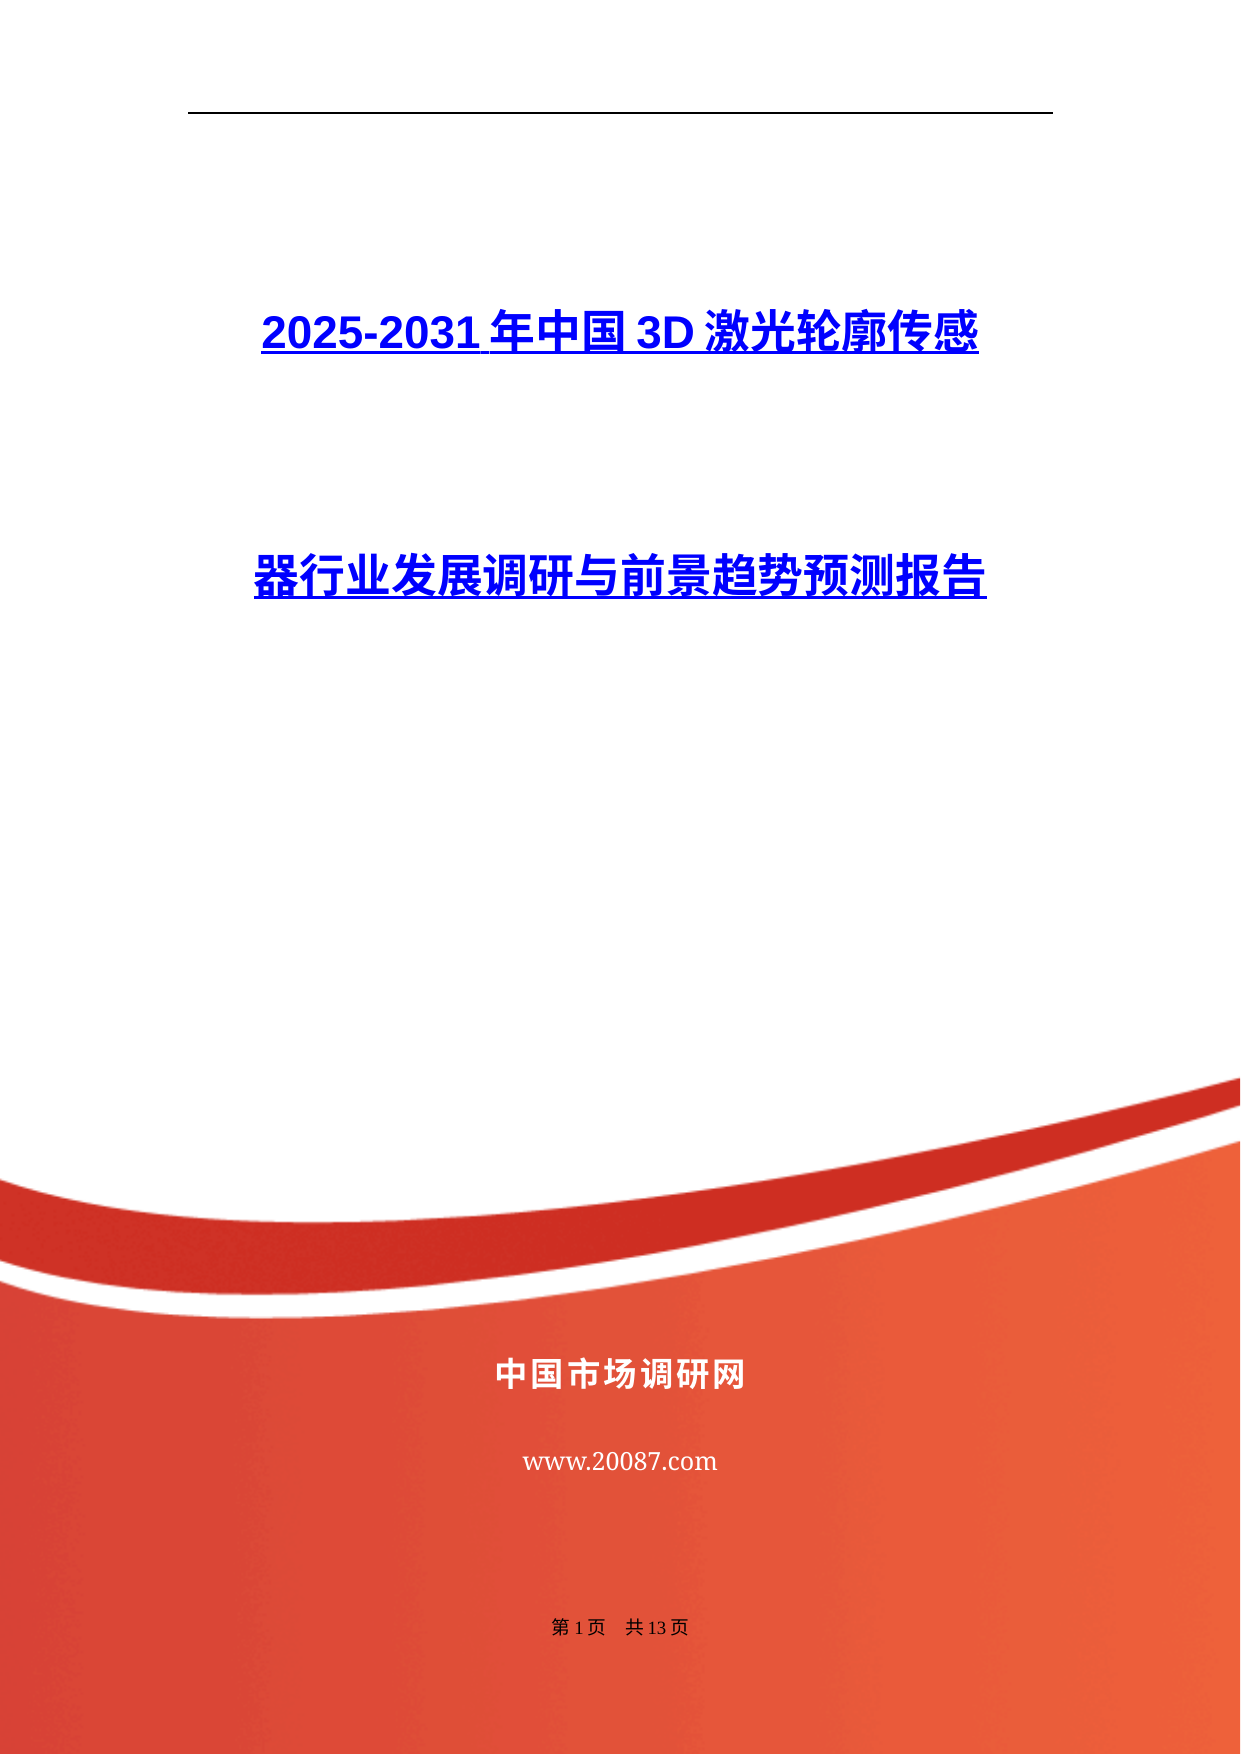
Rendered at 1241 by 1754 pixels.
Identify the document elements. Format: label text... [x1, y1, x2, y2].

table_header 2025-2031年中国3D激光轮廓传感器行业发展调研与前景趋势预测报告 [188, 207, 1053, 773]
text www.20087.com [187, 1428, 1053, 1493]
picture [0, 1006, 1241, 1754]
subtitle 中国市场调研网 [187, 1339, 1053, 1404]
